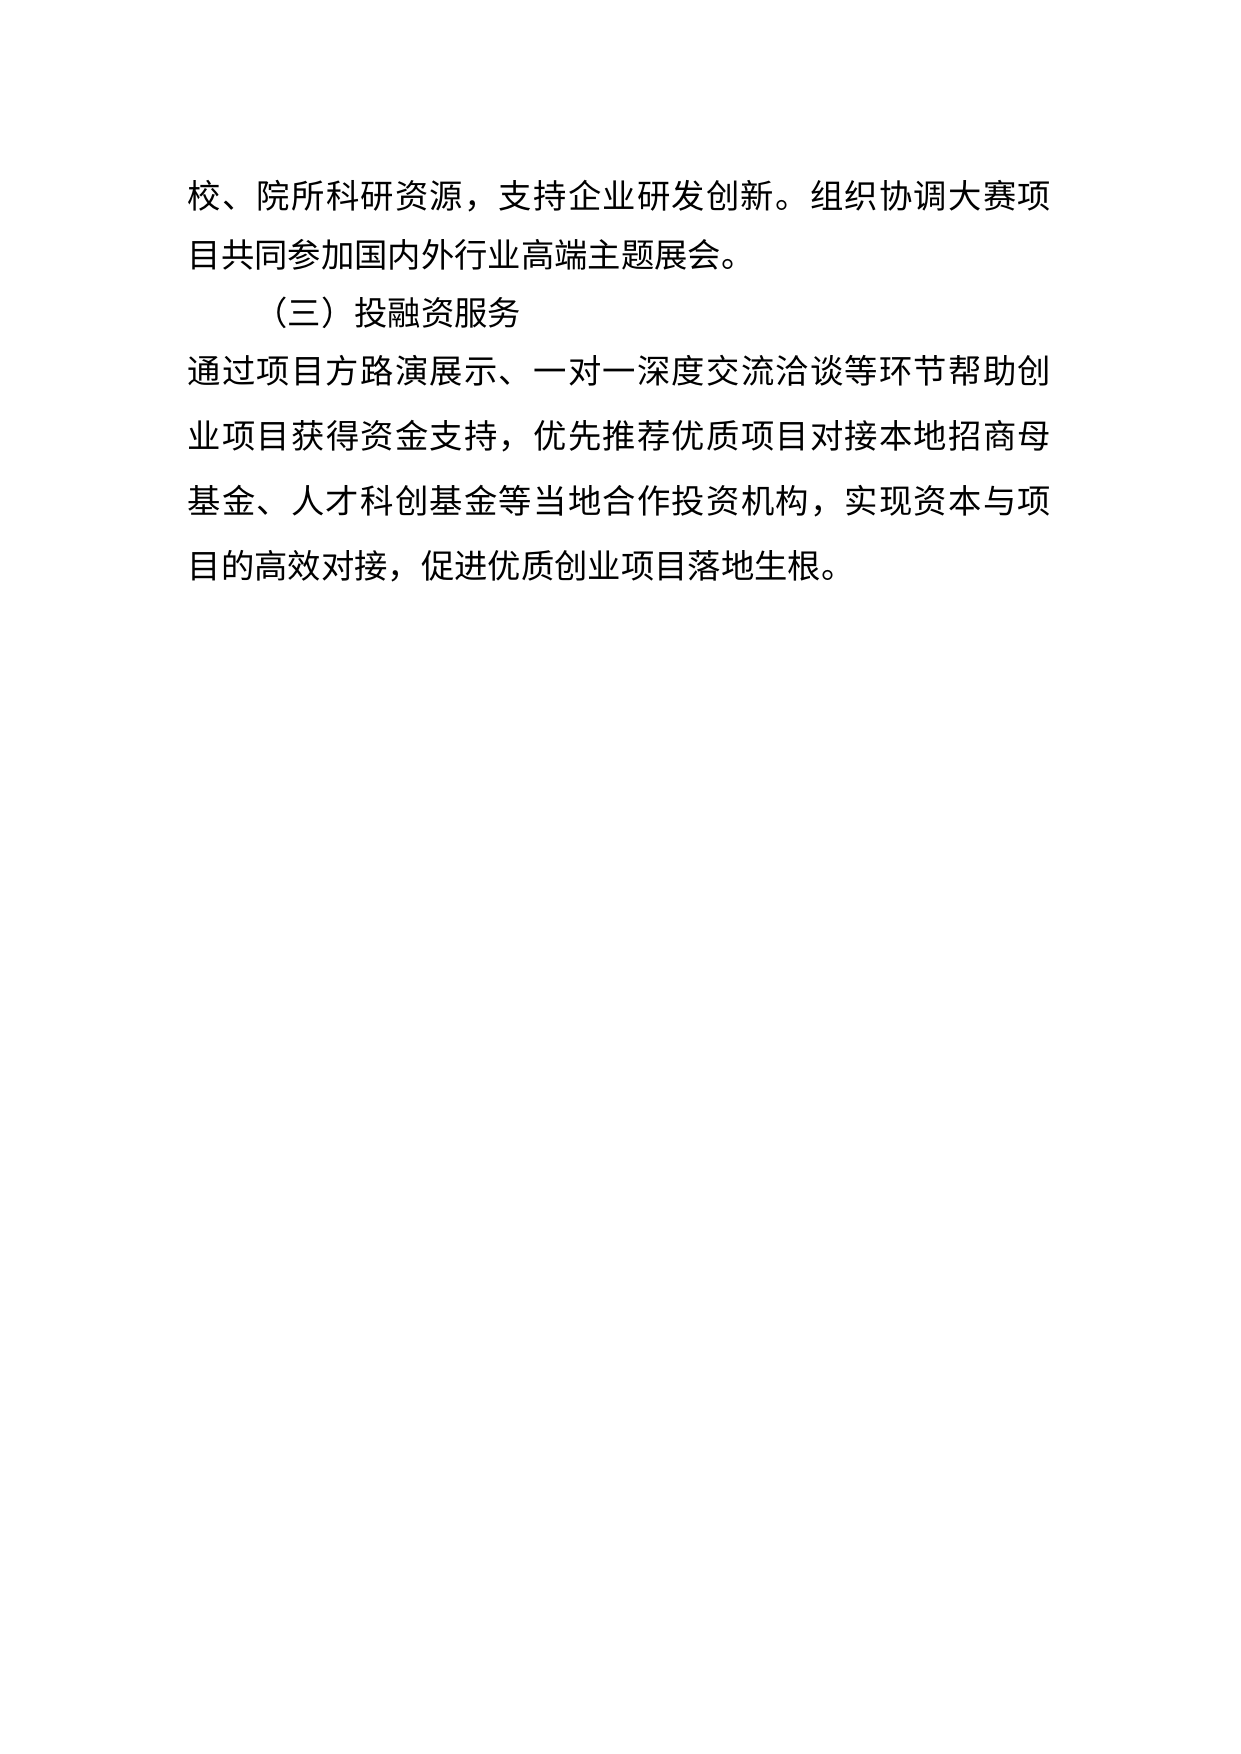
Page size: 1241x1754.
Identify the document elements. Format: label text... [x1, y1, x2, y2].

text （三）投融资服务 [187, 279, 1053, 337]
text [187, 162, 1053, 279]
text 通过项目方路演展示、一对一深度交流洽谈等环节帮助创业项目获得资金支持，优先推荐优质项目对接本地招商母基金、人才科创基金等当地合作投资机构，实现资本与项目的高效对接，促进优质创业项目落地生根。 [187, 337, 1053, 597]
